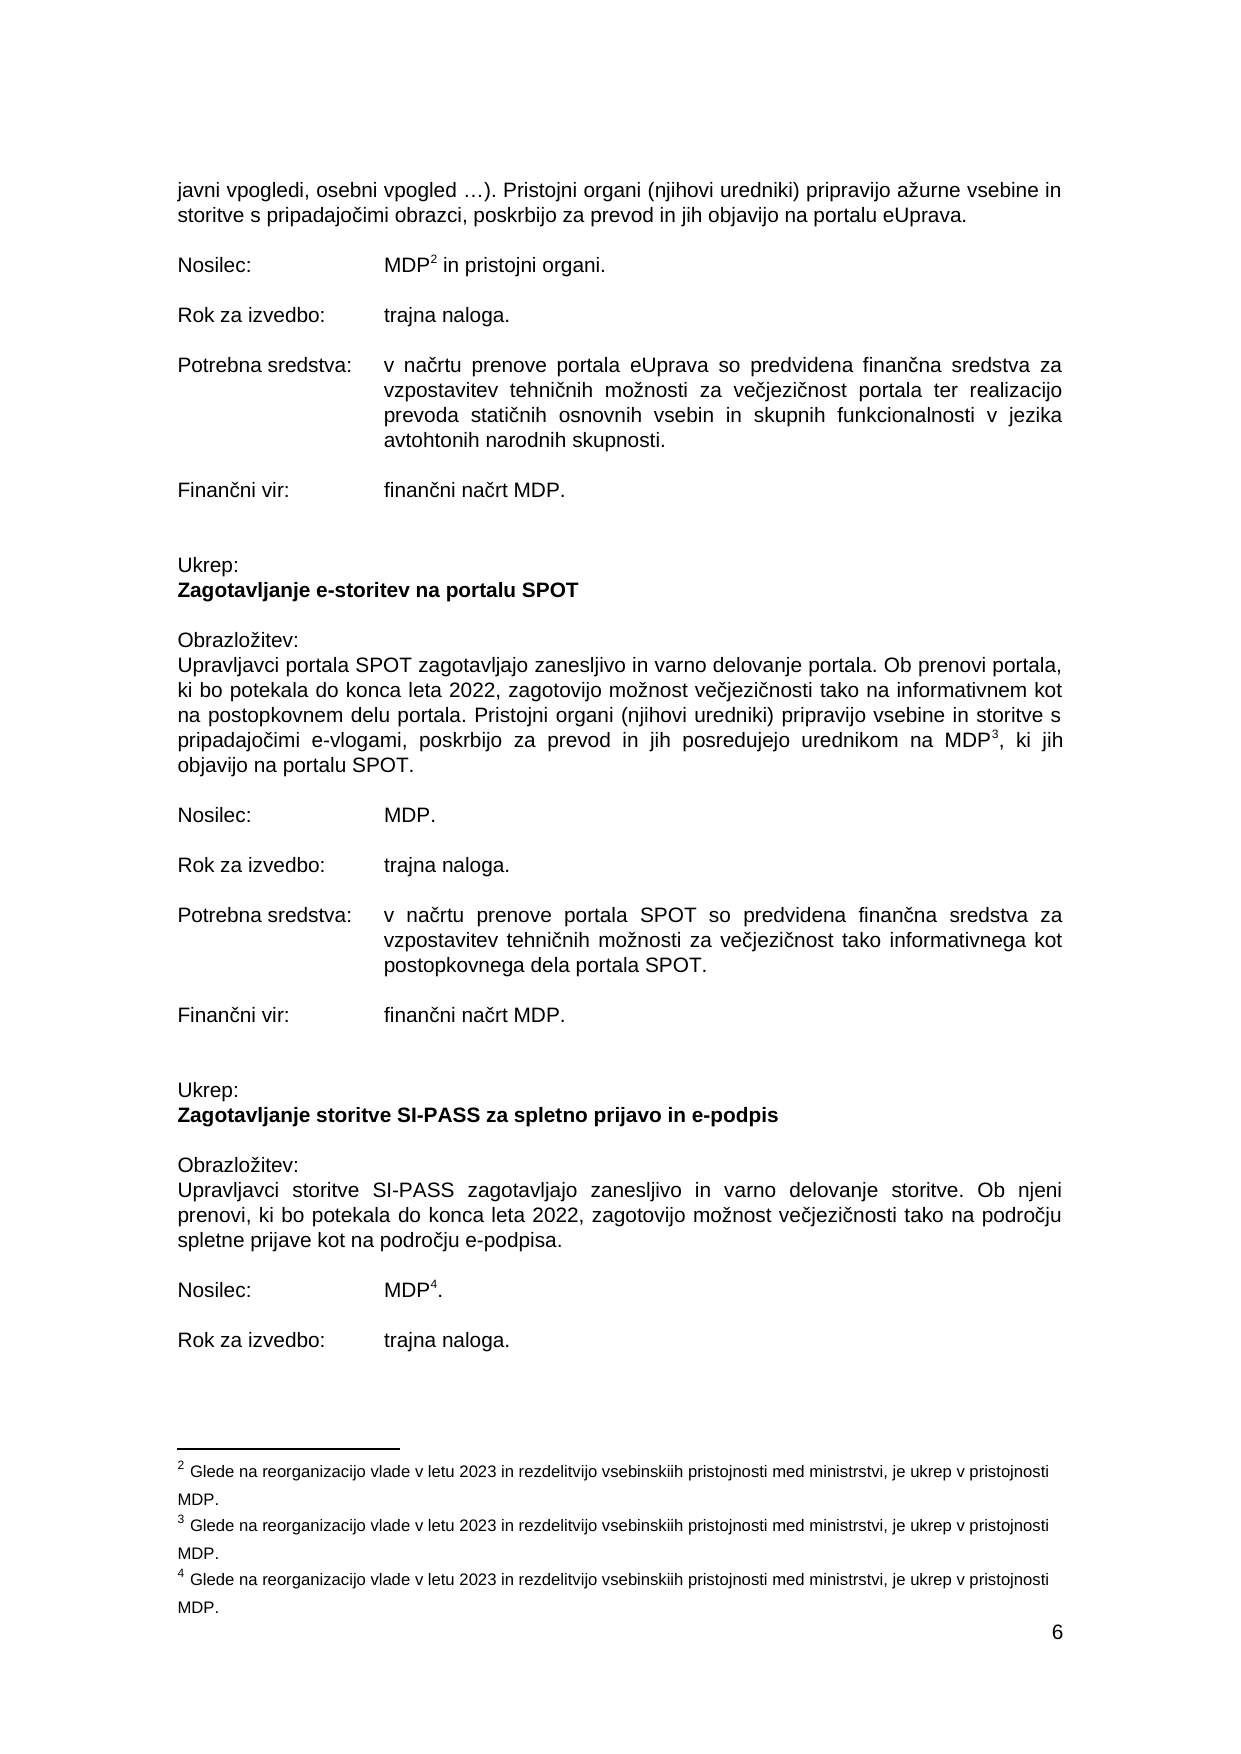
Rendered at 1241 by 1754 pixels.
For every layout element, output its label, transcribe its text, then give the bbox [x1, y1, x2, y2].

text Potrebna sredstva: v načrtu prenove portala eUprava so predvidena finančna sredstva za vzpostavitev tehničnih možnosti za večjezičnost portala ter realizacijo prevoda statičnih osnovnih vsebin in skupnih funkcionalnosti v jezika avtohtonih narodnih skupnosti. [177, 352, 1063, 452]
text Obrazložitev: [177, 1152, 1063, 1177]
text Potrebna sredstva: v načrtu prenove portala SPOT so predvidena finančna sredstva za vzpostavitev tehničnih možnosti za večjezičnost tako informativnega kot postopkovnega dela portala SPOT. [177, 902, 1063, 977]
text Nosilec: MDP in pristojni organi. [177, 252, 1063, 277]
text Ukrep: [177, 1077, 1063, 1102]
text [177, 177, 1063, 227]
text Finančni vir: finančni načrt MDP. [177, 477, 1063, 502]
text Rok za izvedbo: trajna naloga. [177, 1327, 1063, 1352]
text Rok za izvedbo: trajna naloga. [177, 302, 1063, 327]
text Zagotavljanje storitve SI-PASS za spletno prijavo in e-podpis [177, 1102, 1063, 1127]
text Upravljavci portala SPOT zagotavljajo zanesljivo in varno delovanje portala. Ob prenovi portala, ki bo potekala do konca leta 2022, zagotovijo možnost večjezičnosti tako na informativnem kot na postopkovnem delu portala. Pristojni organi (njihovi uredniki) pripravijo vsebine in storitve s pripadajočimi e-vlogami, poskrbijo za prevod in jih posredujejo urednikom na MDP, ki jih objavijo na portalu SPOT. [177, 652, 1063, 777]
text Nosilec: MDP. [177, 1277, 1063, 1302]
text Nosilec: MDP. [177, 802, 1063, 827]
text Zagotavljanje e-storitev na portalu SPOT [177, 577, 1063, 602]
text Rok za izvedbo: trajna naloga. [177, 852, 1063, 877]
text Ukrep: [177, 552, 1063, 577]
text Obrazložitev: [177, 627, 1063, 652]
text Upravljavci storitve SI-PASS zagotavljajo zanesljivo in varno delovanje storitve. Ob njeni prenovi, ki bo potekala do konca leta 2022, zagotovijo možnost večjezičnosti tako na področju spletne prijave kot na področju e-podpisa. [177, 1177, 1063, 1252]
text Finančni vir: finančni načrt MDP. [177, 1002, 1063, 1027]
